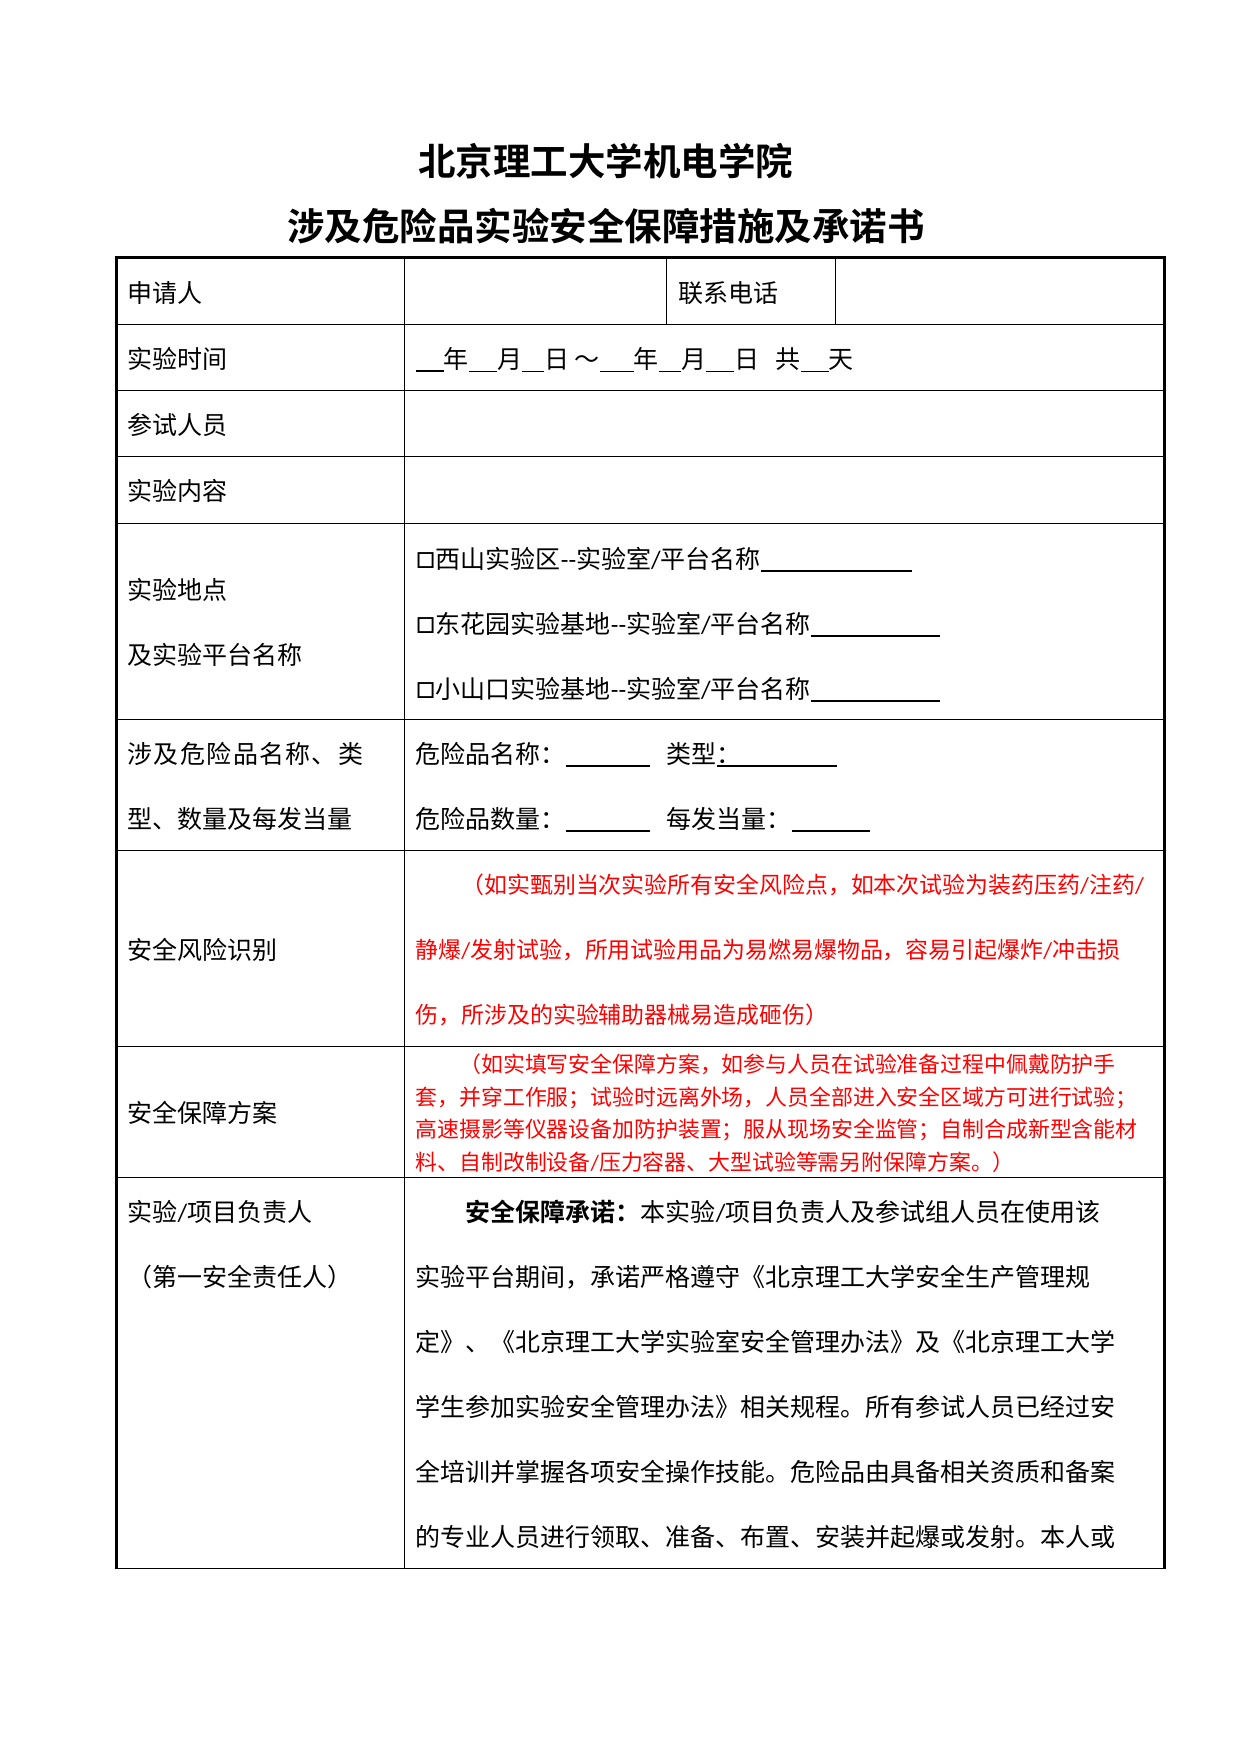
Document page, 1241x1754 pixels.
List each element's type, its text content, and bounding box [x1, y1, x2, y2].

table_header [405, 259, 666, 324]
text 北京理工大学机电学院 [148, 126, 1063, 191]
table_cell 实验地点 及实验平台名称 [118, 524, 404, 719]
table_cell （如实甄别当次实验所有安全风险点，如本次试验为装药压药/注药/静爆/发射试验，所用试验用品为易燃易爆物品，容易引起爆炸/冲击损伤，所涉及的实验辅助器械易造成砸伤） [405, 851, 1163, 1046]
table_cell 安全保障方案 [118, 1047, 404, 1177]
table_cell 参试人员 [118, 391, 404, 456]
table_cell 实验/项目负责人 （第一安全责任人） [118, 1178, 404, 1568]
table_cell 实验内容 [118, 457, 404, 523]
table_cell 实验时间 [118, 325, 404, 390]
table_cell 涉及危险品名称、类型、数量及每发当量 [118, 720, 404, 850]
table_cell （如实填写安全保障方案，如参与人员在试验准备过程中佩戴防护手套，并穿工作服；试验时远离外场，人员全部进入安全区域方可进行试验；高速摄影等仪器设备加防护装置；服从现场安全监管；自制合成新型含能材料、自制改制设备/压力容器、大型试验等需另附保障方案。） [405, 1047, 1163, 1177]
text 涉及危险品实验安全保障措施及承诺书 [148, 191, 1063, 256]
table_header 申请人 [118, 259, 404, 324]
table_cell [405, 457, 1163, 523]
table_cell □西山实验区--实验室/平台名称 □东花园实验基地--实验室/平台名称 □小山口实验基地--实验室/平台名称 [405, 524, 1163, 719]
table_cell [405, 391, 1163, 456]
table_cell 年 月 日 ～ 年 月 日 共 天 [405, 325, 1163, 390]
table_cell 安全风险识别 [118, 851, 404, 1046]
table_cell 危险品名称： 类型： 危险品数量： 每发当量： [405, 720, 1163, 850]
table_header [836, 259, 1163, 324]
table_header 联系电话 [667, 259, 835, 324]
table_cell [405, 1178, 1163, 1568]
